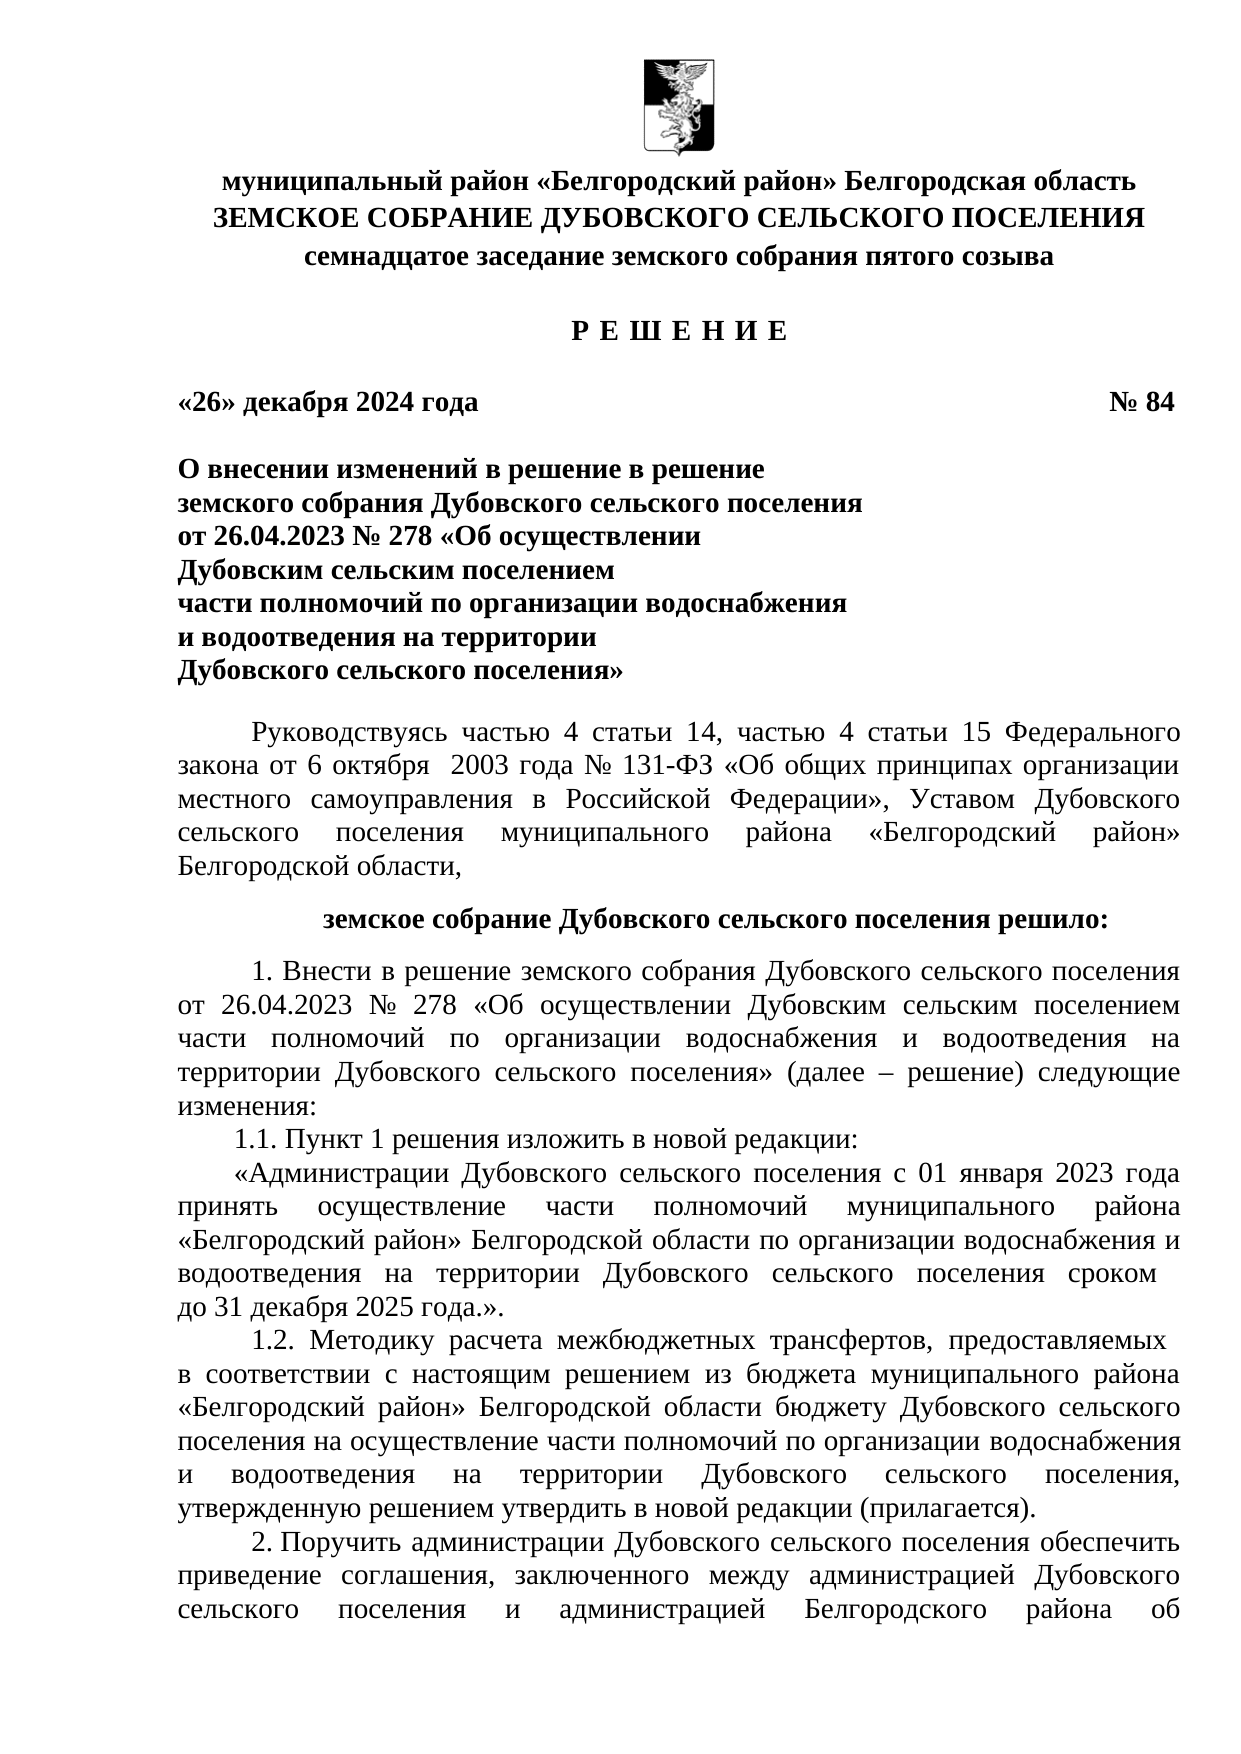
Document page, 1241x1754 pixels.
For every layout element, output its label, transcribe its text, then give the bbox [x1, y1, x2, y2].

text решение [177, 309, 1181, 347]
text 1. Внести в решение земского собрания Дубовского сельского поселения от 26.04.2023 № 278 «Об осуществлении Дубовским сельским поселением части полномочий по организации водоснабжения и водоотведения на территории Дубовского сельского поселения» (далее – решение) следующие изменения: [177, 953, 1181, 1121]
text земское собрание Дубовского сельского поселения решило: [177, 901, 1181, 934]
text 1.2. Методику расчета межбюджетных трансфертов, предоставляемых в соответствии с настоящим решением из бюджета муниципального района «Белгородский район» Белгородской области бюджету Дубовского сельского поселения на осуществление части полномочий по организации водоснабжения и водоотведения на территории Дубовского сельского поселения, утвержденную решением утвердить в новой редакции (прилагается). [177, 1322, 1181, 1524]
text 1.1. Пункт 1 решения изложить в новой редакции: [177, 1121, 1181, 1155]
title от 26.04.2023 № 278 «Об осуществлении [177, 518, 1181, 552]
title Дубовским сельским поселением [177, 552, 1181, 585]
text муниципальный район «Белгородский район» Белгородская область [177, 159, 1181, 197]
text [177, 1524, 1181, 1624]
title Дубовского сельского поселения» [177, 652, 1181, 686]
text «26» декабря 2024 года № 84 [177, 384, 1181, 418]
text ЗЕМСКОЕ СОБРАНИЕ ДУБОВСКОГО СЕЛЬСКОГО ПОСЕЛЕНИЯ семнадцатое заседание земского собрания пятого созыва [177, 197, 1181, 272]
title земского собрания Дубовского сельского поселения [177, 485, 1181, 518]
text Руководствуясь частью 4 статьи 14, частью 4 статьи 15 Федерального закона от 6 октября 2003 года № 131-ФЗ «Об общих принципах организации местного самоуправления в Российской Федерации», Уставом Дубовского сельского поселения муниципального района «Белгородский район» Белгородской области, [177, 714, 1181, 882]
title части полномочий по организации водоснабжения [177, 585, 1181, 619]
title и водоотведения на территории [177, 619, 1181, 652]
picture [642, 59, 716, 159]
text «Администрации Дубовского сельского поселения с 01 января 2023 года принять осуществление части полномочий муниципального района «Белгородский район» Белгородской области по организации водоснабжения и водоотведения на территории Дубовского сельского поселения сроком до 31 декабря 2025 года.». [177, 1155, 1181, 1322]
title О внесении изменений в решение в решение [177, 451, 1181, 485]
